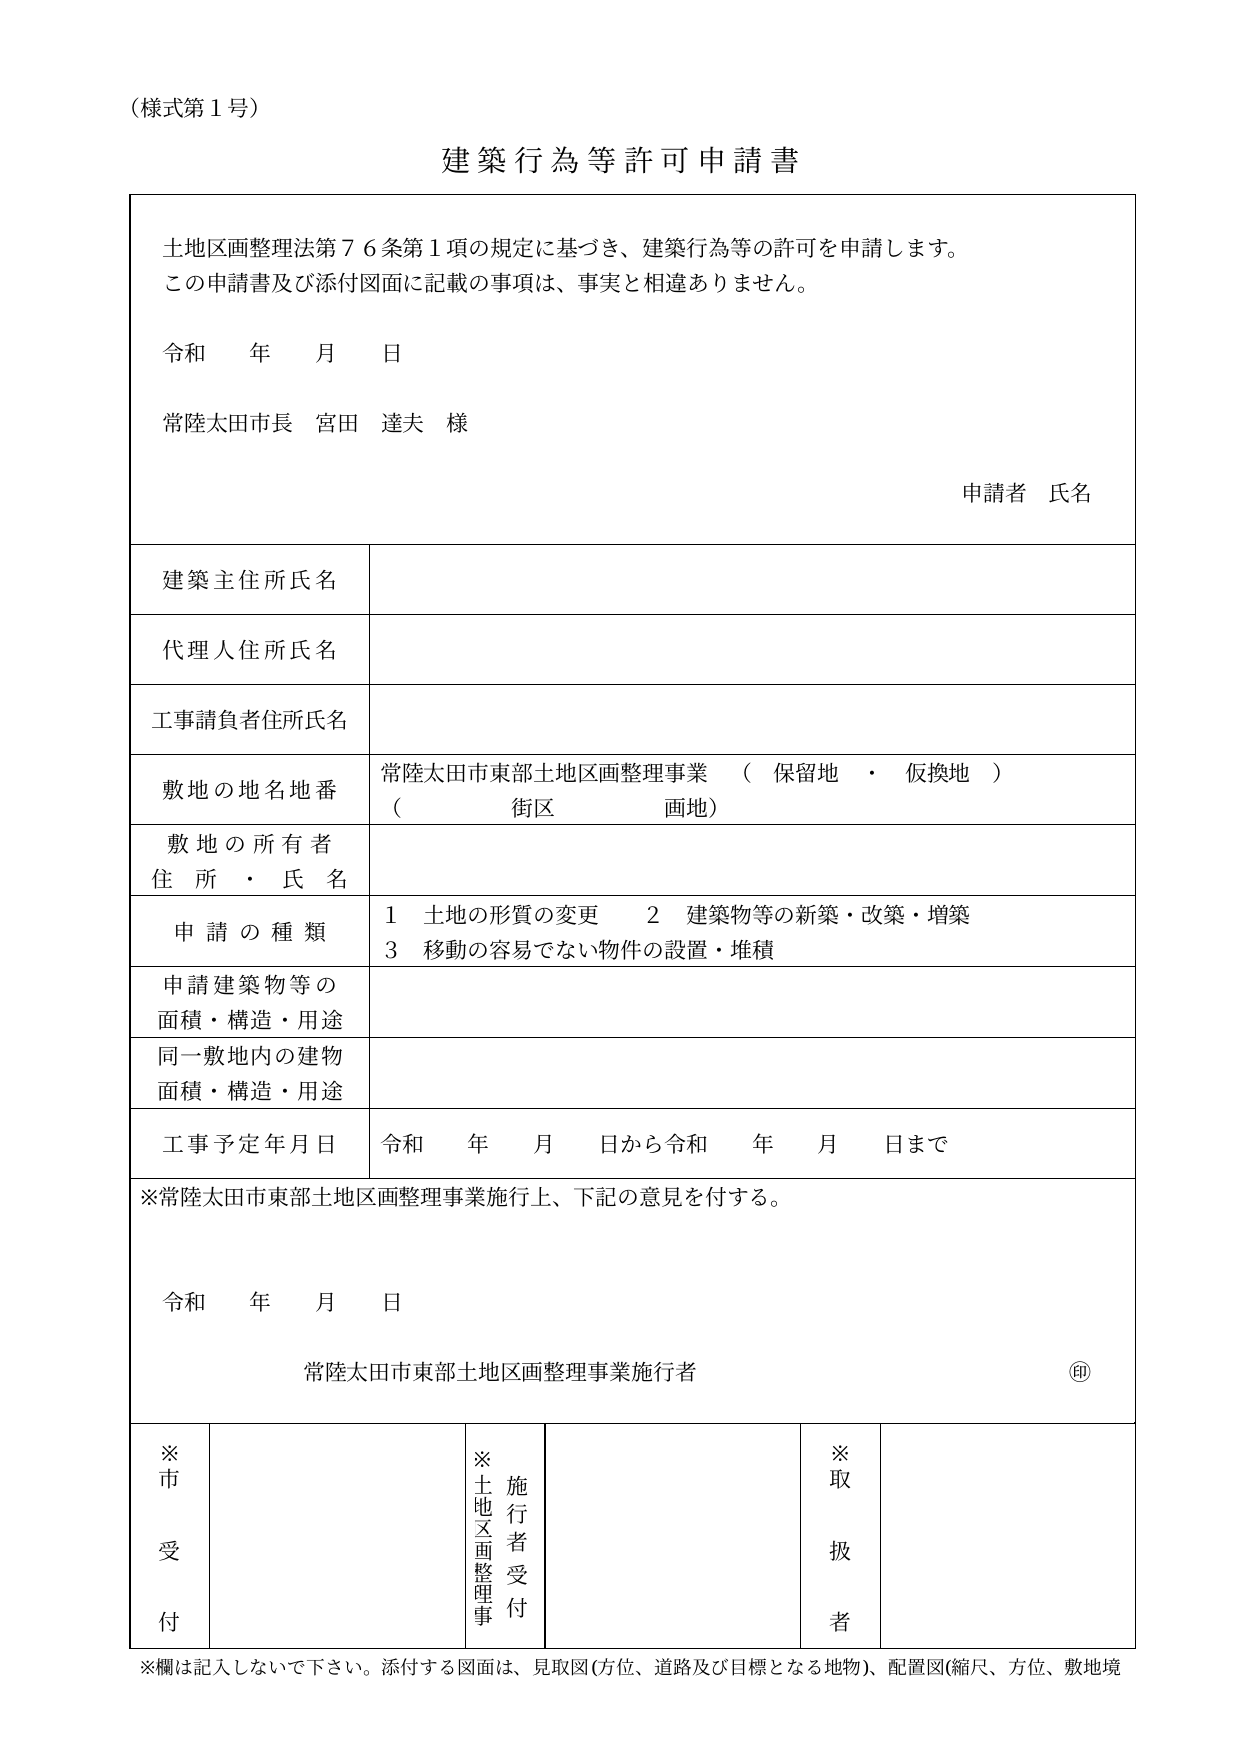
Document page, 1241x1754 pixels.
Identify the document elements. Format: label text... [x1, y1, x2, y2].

table_cell 工事予定年月日 [131, 1109, 369, 1178]
table_cell [210, 1424, 465, 1647]
table_cell [546, 1424, 800, 1647]
table_cell [370, 545, 1135, 614]
table_cell ※常陸太田市東部土地区画整理事業施行上、下記の意見を付する。 令和 年 月 日 常陸太田市東部土地区画整理事業施行者 ㊞ [131, 1179, 1135, 1423]
table_cell [370, 967, 1135, 1037]
table_cell [370, 685, 1135, 753]
table_cell 施 行 者 受 付 ※土地区画整理事業 [466, 1424, 544, 1647]
table_cell [881, 1424, 1135, 1647]
table_cell ※市 受 付 [131, 1424, 209, 1647]
table_cell 敷地の地名地番 [131, 755, 369, 824]
table_cell 同一敷地内の建物 面積・構造・用途 [131, 1038, 369, 1108]
text （様式第１号） [118, 89, 1122, 124]
table_cell 令和 年 月 日から令和 年 月 日まで [370, 1109, 1135, 1178]
text 建 築 行 為 等 許 可 申 請 書 [118, 124, 1122, 194]
table_cell 常陸太田市東部土地区画整理事業 （ 保留地 ・ 仮換地 ） （ 街区 画地） [370, 755, 1135, 824]
table_cell [370, 825, 1135, 895]
table_cell 申請建築物等の 面積・構造・用途 [131, 967, 369, 1037]
table_cell 申請の種類 [131, 896, 369, 966]
table_cell 工事請負者住所氏名 [131, 685, 369, 753]
table_cell ※取 扱 者 [801, 1424, 880, 1647]
table_cell [370, 1038, 1135, 1108]
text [140, 1649, 1122, 1683]
table_cell １ 土地の形質の変更 ２ 建築物等の新築・改築・増築 ３ 移動の容易でない物件の設置・堆積 [370, 896, 1135, 966]
table_cell [370, 615, 1135, 684]
table_cell 代理人住所氏名 [131, 615, 369, 684]
table_header 土地区画整理法第７６条第１項の規定に基づき、建築行為等の許可を申請します。 この申請書及び添付図面に記載の事項は、事実と相違ありません。 令和 年 月 日 常陸太田市長 宮田 達夫 様 申請者 氏名 [131, 195, 1135, 544]
table_cell 建築主住所氏名 [131, 545, 369, 614]
table_cell 敷地の所有者 住 所 ・ 氏 名 [131, 825, 369, 895]
